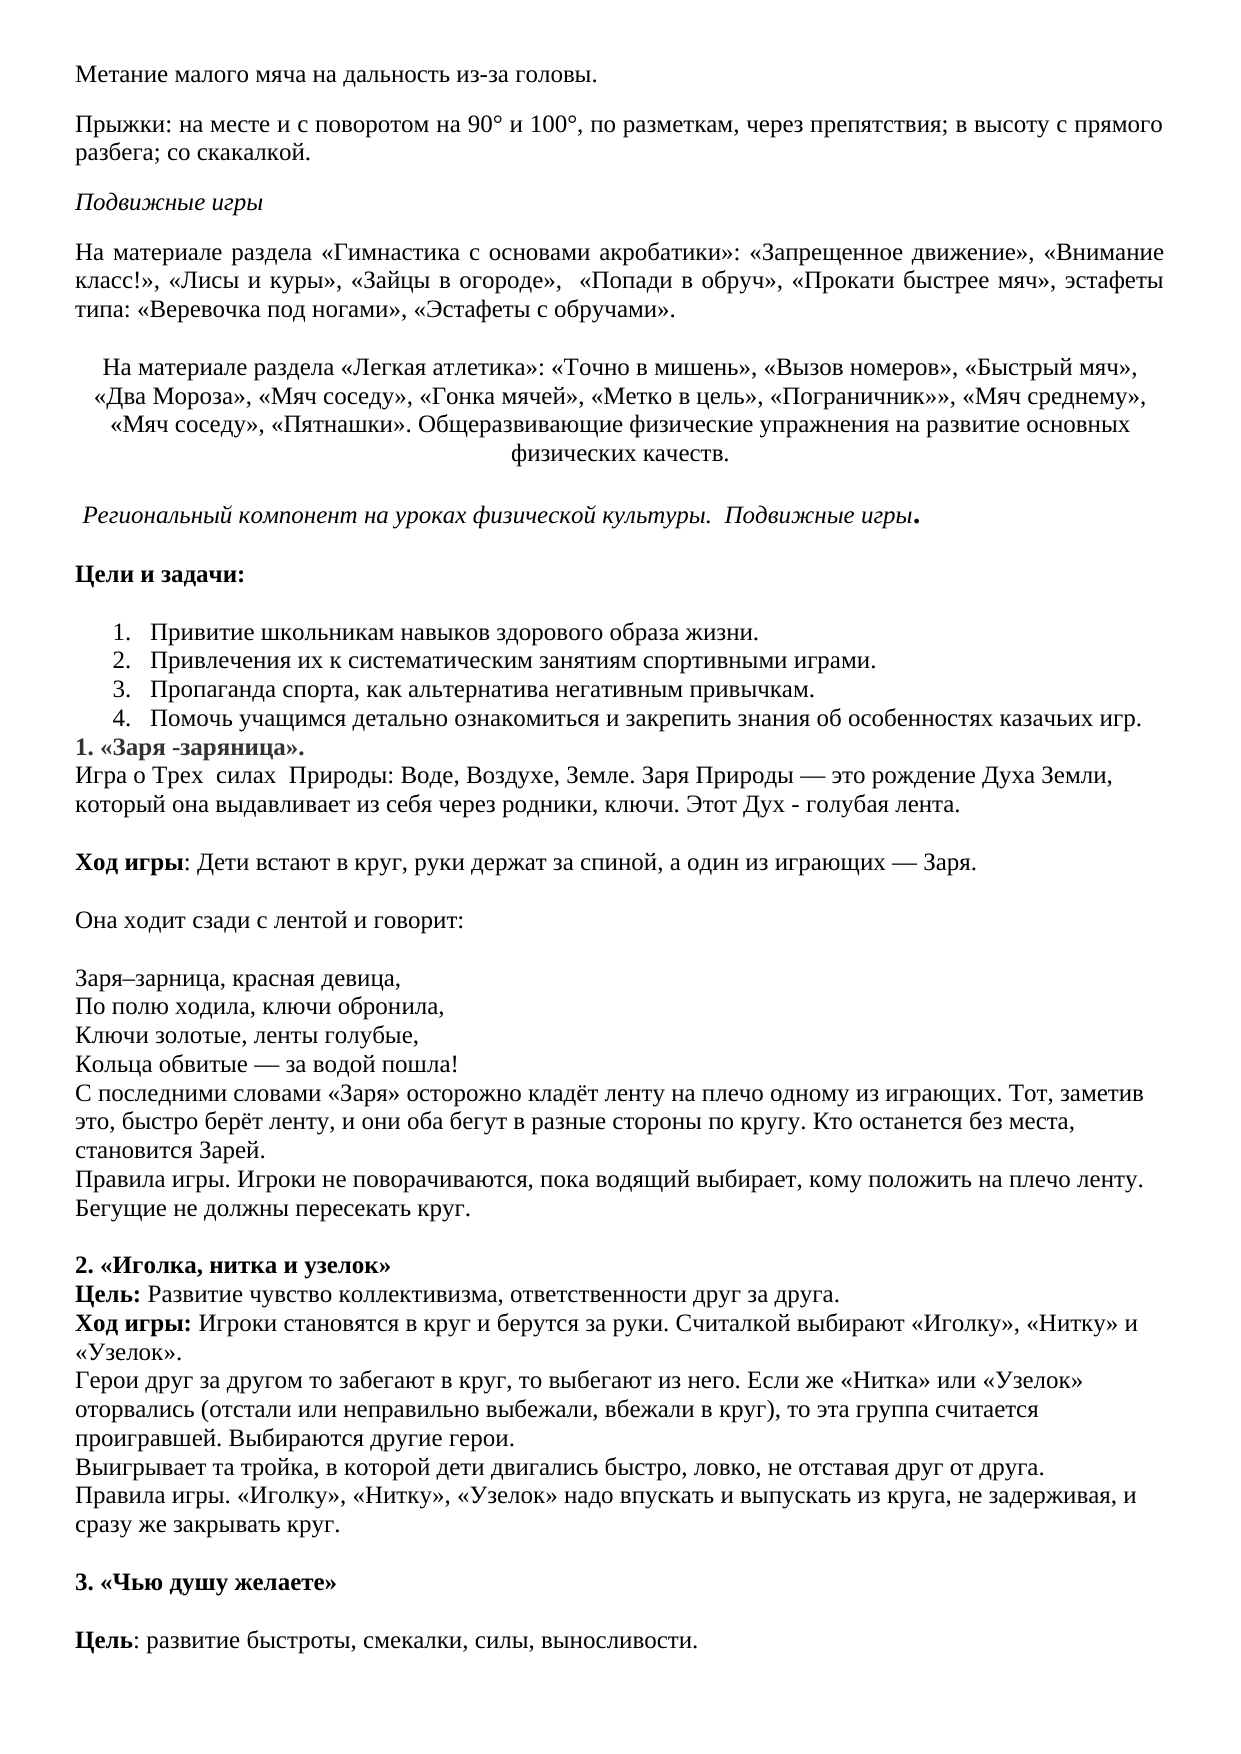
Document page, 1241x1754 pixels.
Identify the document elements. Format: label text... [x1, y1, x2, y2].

list Привитие школьникам навыков здорового образа жизни. [112, 617, 1165, 646]
text Метание малого мяча на дальность из-за головы. [75, 59, 1165, 88]
text Заря–зарница, красная девица, По полю ходила, ключи обронила, Ключи золотые, ленты голубые, Кольца обвитые — за водой пошла! С последними словами «Заря» осторожно кладёт ленту на плечо одному из играющих. Тот, заметив это, быстро берёт ленту, и они оба бегут в разные стороны по кругу. Кто останется без места, становится Зарей. Правила игры. Игроки не поворачиваются, пока водящий выбирает, кому положить на плечо ленту. Бегущие не должны пересекать круг. [75, 963, 1165, 1221]
text 3. «Чью душу желаете» [75, 1567, 1165, 1596]
text Подвижные игры [75, 187, 1165, 216]
text Цель: развитие быстроты, смекалки, силы, выносливости. [75, 1625, 1165, 1654]
list Привлечения их к систематическим занятиям спортивными играми. [112, 646, 1165, 674]
text Цели и задачи: [75, 559, 1165, 588]
text Она ходит сзади с лентой и говорит: [75, 905, 1165, 933]
text 2. «Иголка, нитка и узелок» Цель: Развитие чувство коллективизма, ответственности друг за друга. Ход игры: Игроки становятся в круг и берутся за руки. Считалкой выбирают «Иголку», «Нитку» и «Узелок». Герои друг за другом то забегают в круг, то выбегают из него. Если же «Нитка» или «Узелок» оторвались (отстали или неправильно выбежали, вбежали в круг), то эта группа считается проигравшей. Выбираются другие герои. Выигрывает та тройка, в которой дети двигались быстро, ловко, не отставая друг от друга. Правила игры. «Иголку», «Нитку», «Узелок» надо впускать и выпускать из круга, не задерживая, и сразу же закрывать круг. [75, 1251, 1165, 1538]
text На материале раздела «Легкая атлетика»: «Точно в мишень», «Вызов номеров», «Быстрый мяч», «Два Мороза», «Мяч соседу», «Гонка мячей», «Метко в цель», «Пограничник»», «Мяч среднему», «Мяч соседу», «Пятнашки». Общеразвивающие физические упражнения на развитие основных физических качеств. [75, 352, 1165, 467]
text Региональный компонент на уроках физической культуры. Подвижные игры. [75, 496, 1165, 530]
list Пропаганда спорта, как альтернатива негативным привычкам. [112, 674, 1165, 703]
text Прыжки: на месте и с поворотом на 90° и 100°, по разметкам, через препятствия; в высоту с прямого разбега; со скакалкой. [75, 109, 1165, 166]
text 1. «Заря -заряница». Игра о Трех силах Природы: Воде, Воздухе, Земле. Заря Природы — это рождение Духа Земли, который она выдавливает из себя через родники, ключи. Этот Дух - голубая лента. Ход игры: Дети встают в круг, руки держат за спиной, а один из играющих — Заря. [75, 732, 1165, 876]
list Помочь учащимся детально ознакомиться и закрепить знания об особенностях казачьих игр. [112, 703, 1165, 732]
text На материале раздела «Гимнастика с основами акробатики»: «Запрещенное движение», «Внимание класс!», «Лисы и куры», «Зайцы в огороде», «Попади в обруч», «Прокати быстрее мяч», эстафеты типа: «Веревочка под ногами», «Эстафеты с обручами». [75, 237, 1165, 323]
